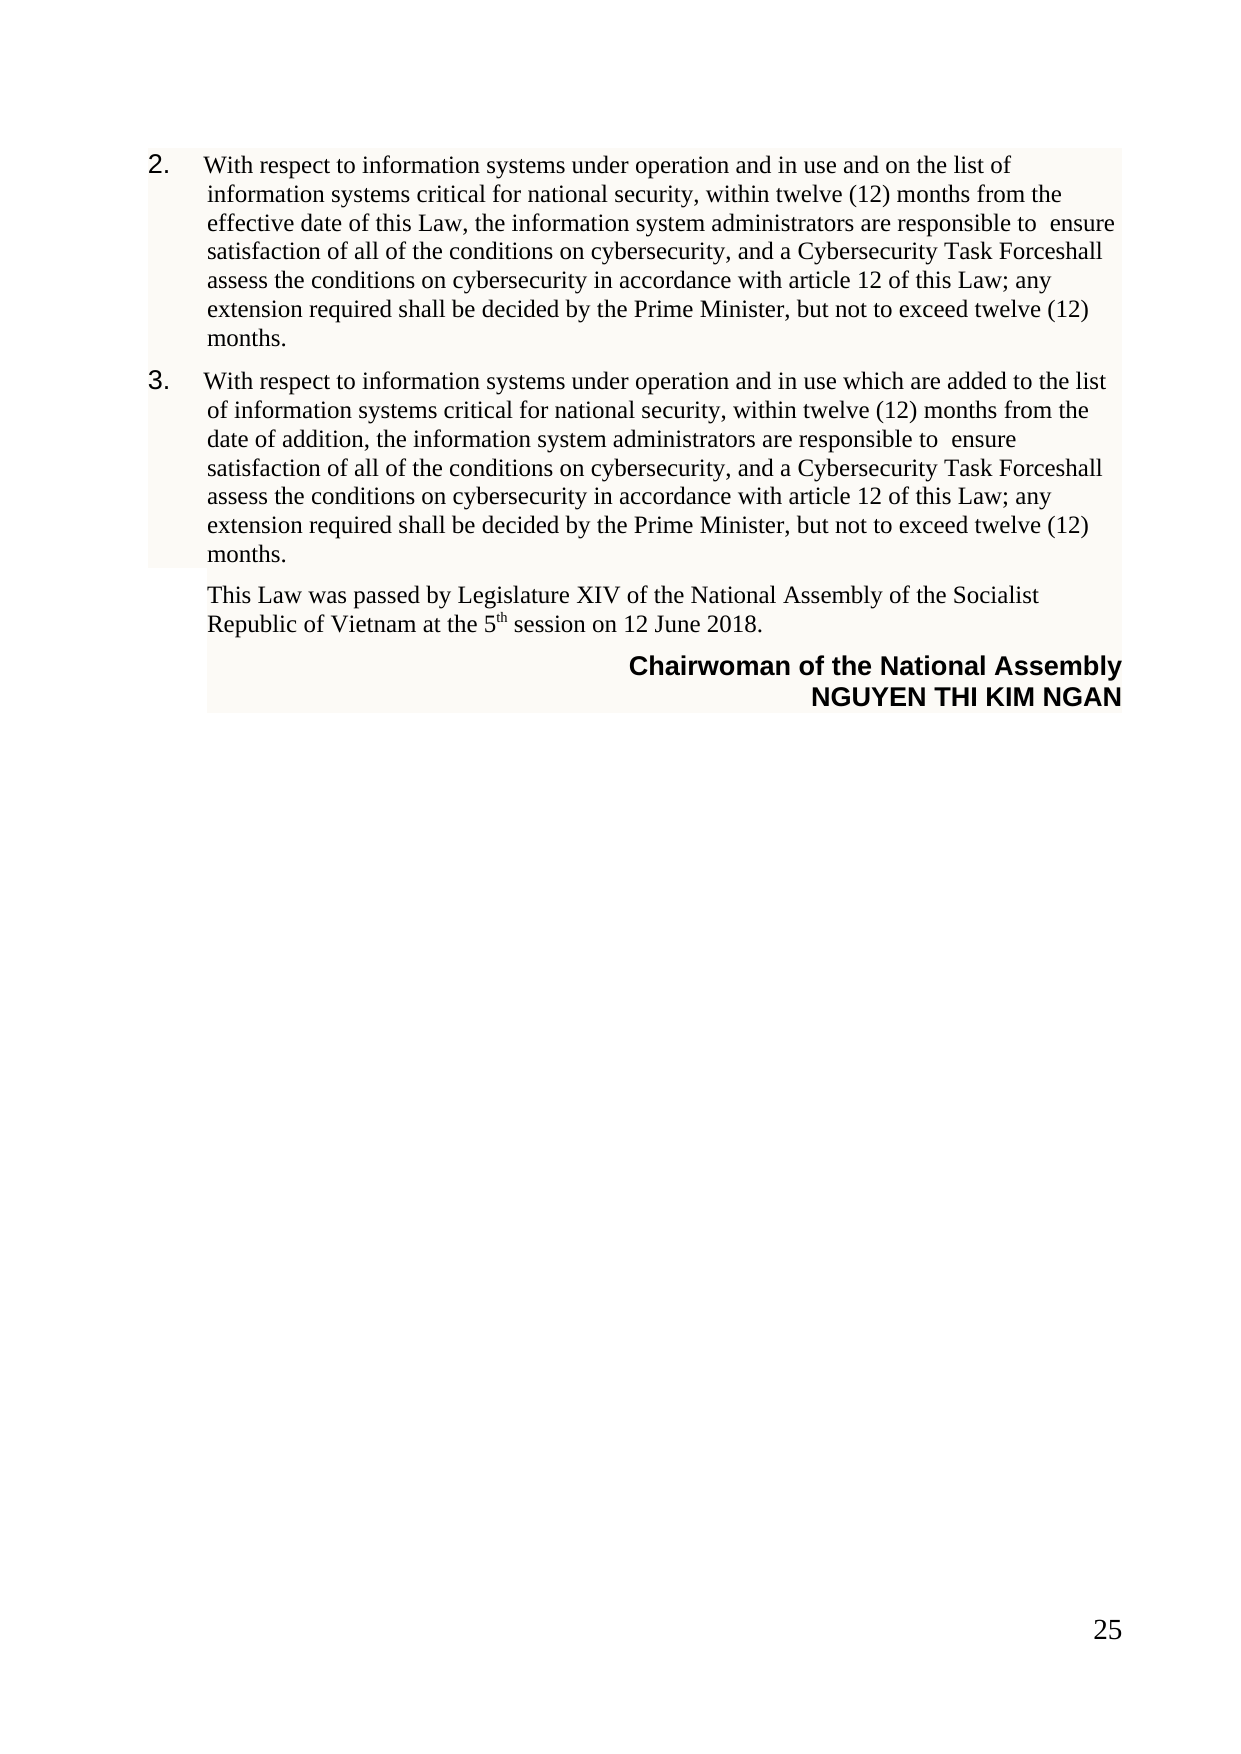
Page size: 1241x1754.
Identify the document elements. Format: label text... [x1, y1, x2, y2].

text 3. With respect to information systems under operation and in use which are added to the list of information systems critical for national security, within twelve (12) months from the date of addition, the information system administrators are responsible to ensure satisfaction of all of the conditions on cybersecurity, and a Cybersecurity Task Forceshall assess the conditions on cybersecurity in accordance with article 12 of this Law; any extension required shall be decided by the Prime Minister, but not to exceed twelve (12) months. [148, 364, 1122, 568]
text 2. With respect to information systems under operation and in use and on the list of information systems critical for national security, within twelve (12) months from the effective date of this Law, the information system administrators are responsible to ensure satisfaction of all of the conditions on cybersecurity, and a Cybersecurity Task Forceshall assess the conditions on cybersecurity in accordance with article 12 of this Law; any extension required shall be decided by the Prime Minister, but not to exceed twelve (12) months. [148, 148, 1122, 351]
text NGUYEN THI KIM NGAN [207, 681, 1122, 713]
text Chairwoman of the National Assembly [207, 650, 1122, 681]
text This Law was passed by Legislature XIV of the National Assembly of the Socialist Republic of Vietnam at the 5th session on 12 June 2018. [207, 580, 1122, 638]
